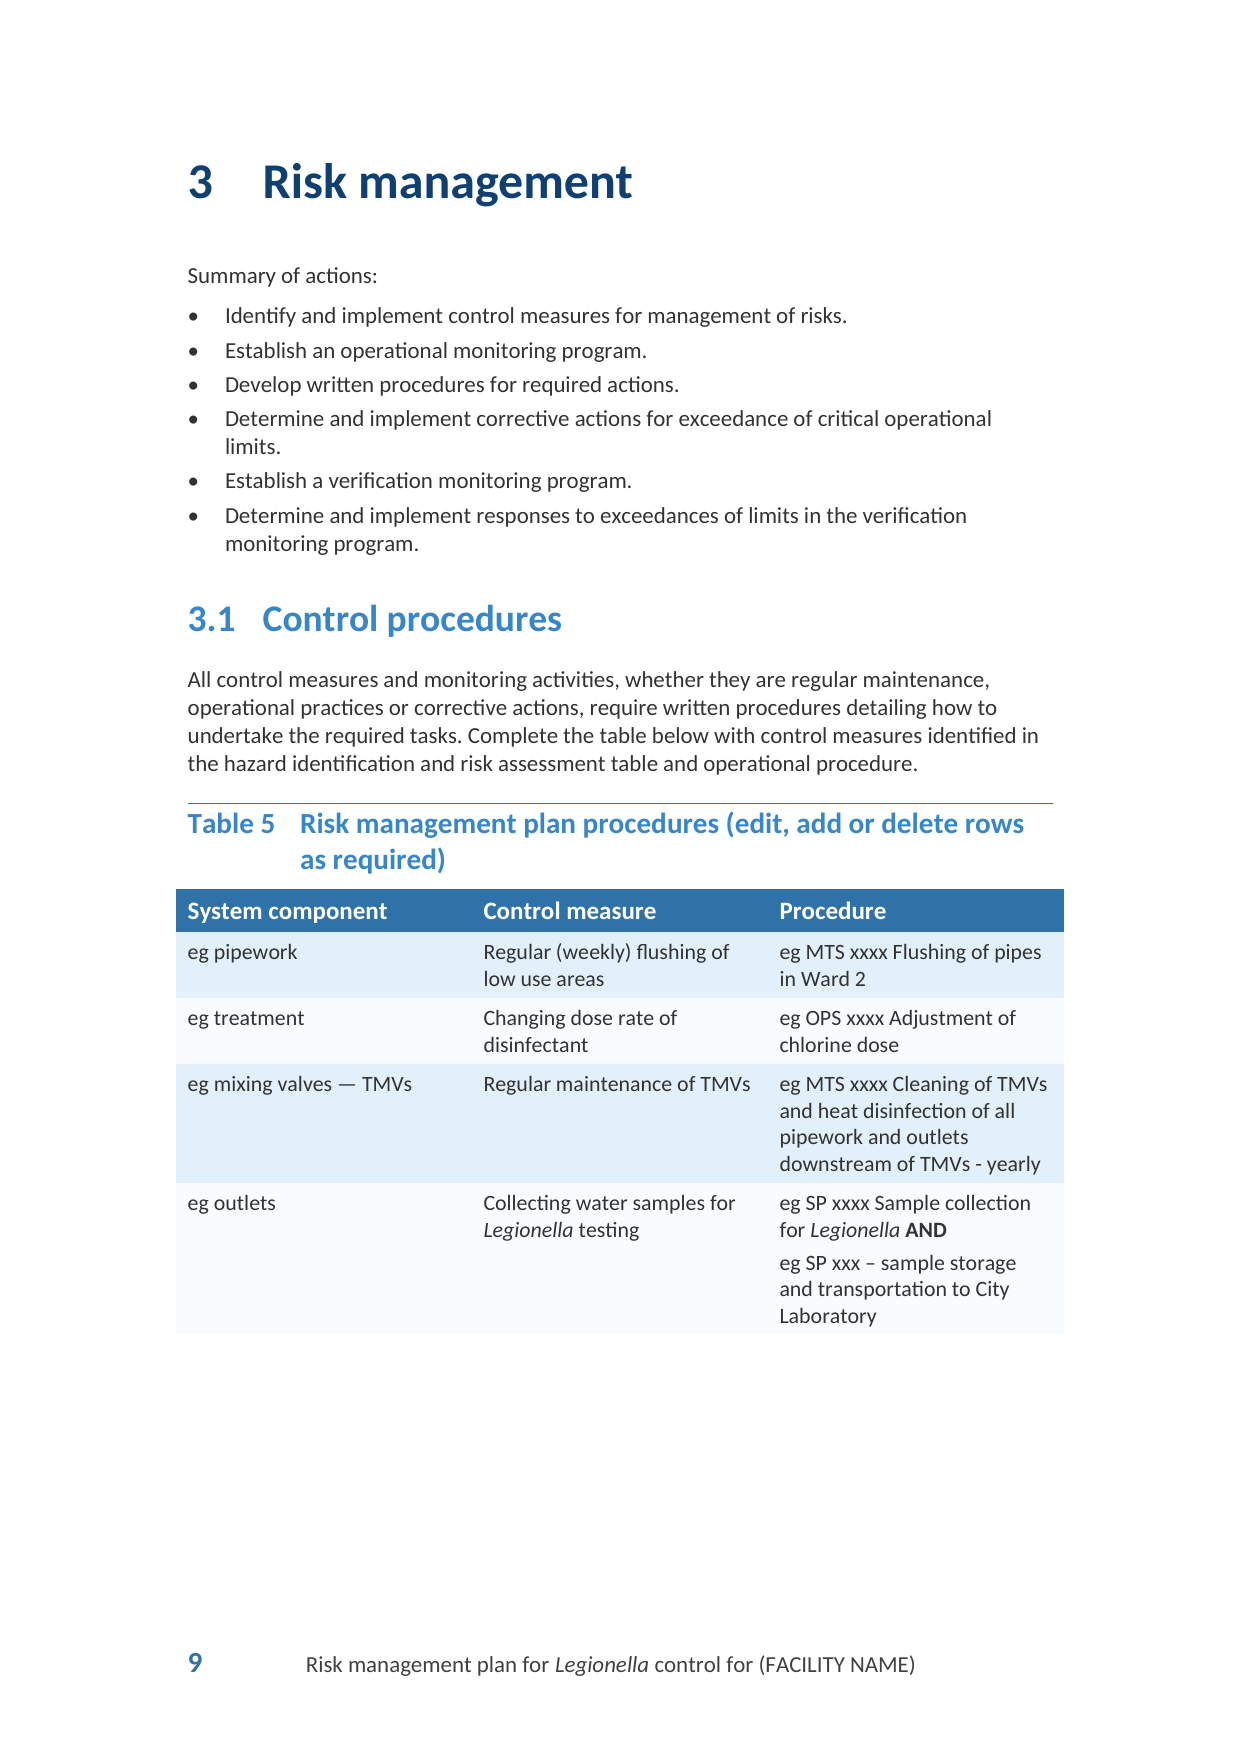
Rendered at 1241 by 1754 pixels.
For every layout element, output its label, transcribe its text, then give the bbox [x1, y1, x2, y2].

text Determine and implement responses to exceedances of limits in the verification monitoring program. [187, 501, 1053, 557]
text All control measures and monitoring activities, whether they are regular maintenance, operational practices or corrective actions, require written procedures detailing how to undertake the required tasks. Complete the table below with control measures identified in the hazard identification and risk assessment table and operational procedure. [187, 665, 1053, 777]
text Identify and implement control measures for management of risks. [187, 302, 1053, 329]
table_header Procedure [768, 889, 1064, 932]
table_cell Regular (weekly) flushing of low use areas [472, 932, 768, 998]
table_cell eg mixing valves — TMVs [176, 1064, 472, 1183]
table_cell eg MTS xxxx Cleaning of TMVs and heat disinfection of all pipework and outlets downstream of TMVs - yearly [768, 1064, 1064, 1183]
table_cell Changing dose rate of disinfectant [472, 998, 768, 1064]
subtitle 3 Risk management [187, 150, 1053, 211]
table_cell Collecting water samples for Legionella testing [472, 1183, 768, 1335]
text Establish an operational monitoring program. [187, 336, 1053, 364]
table_cell eg treatment [176, 998, 472, 1064]
text Summary of actions: [187, 261, 1053, 289]
table_cell Regular maintenance of TMVs [472, 1064, 768, 1183]
table_cell eg outlets [176, 1183, 472, 1335]
subtitle 3.1 Control procedures [187, 594, 1053, 640]
table_cell eg OPS xxxx Adjustment of chlorine dose [768, 998, 1064, 1064]
text Establish a verification monitoring program. [187, 467, 1053, 495]
text Develop written procedures for required actions. [187, 370, 1053, 398]
text Table 5 Risk management plan procedures (edit, add or delete rows as required) [187, 804, 1053, 877]
table_header Control measure [472, 889, 768, 932]
table_cell eg SP xxxx Sample collection for Legionella AND eg SP xxx – sample storage and transportation to City Laboratory [768, 1183, 1064, 1335]
text Determine and implement corrective actions for exceedance of critical operational limits. [187, 404, 1053, 460]
table_header System component [176, 889, 472, 932]
table_cell eg MTS xxxx Flushing of pipes in Ward 2 [768, 932, 1064, 998]
table_cell eg pipework [176, 932, 472, 998]
